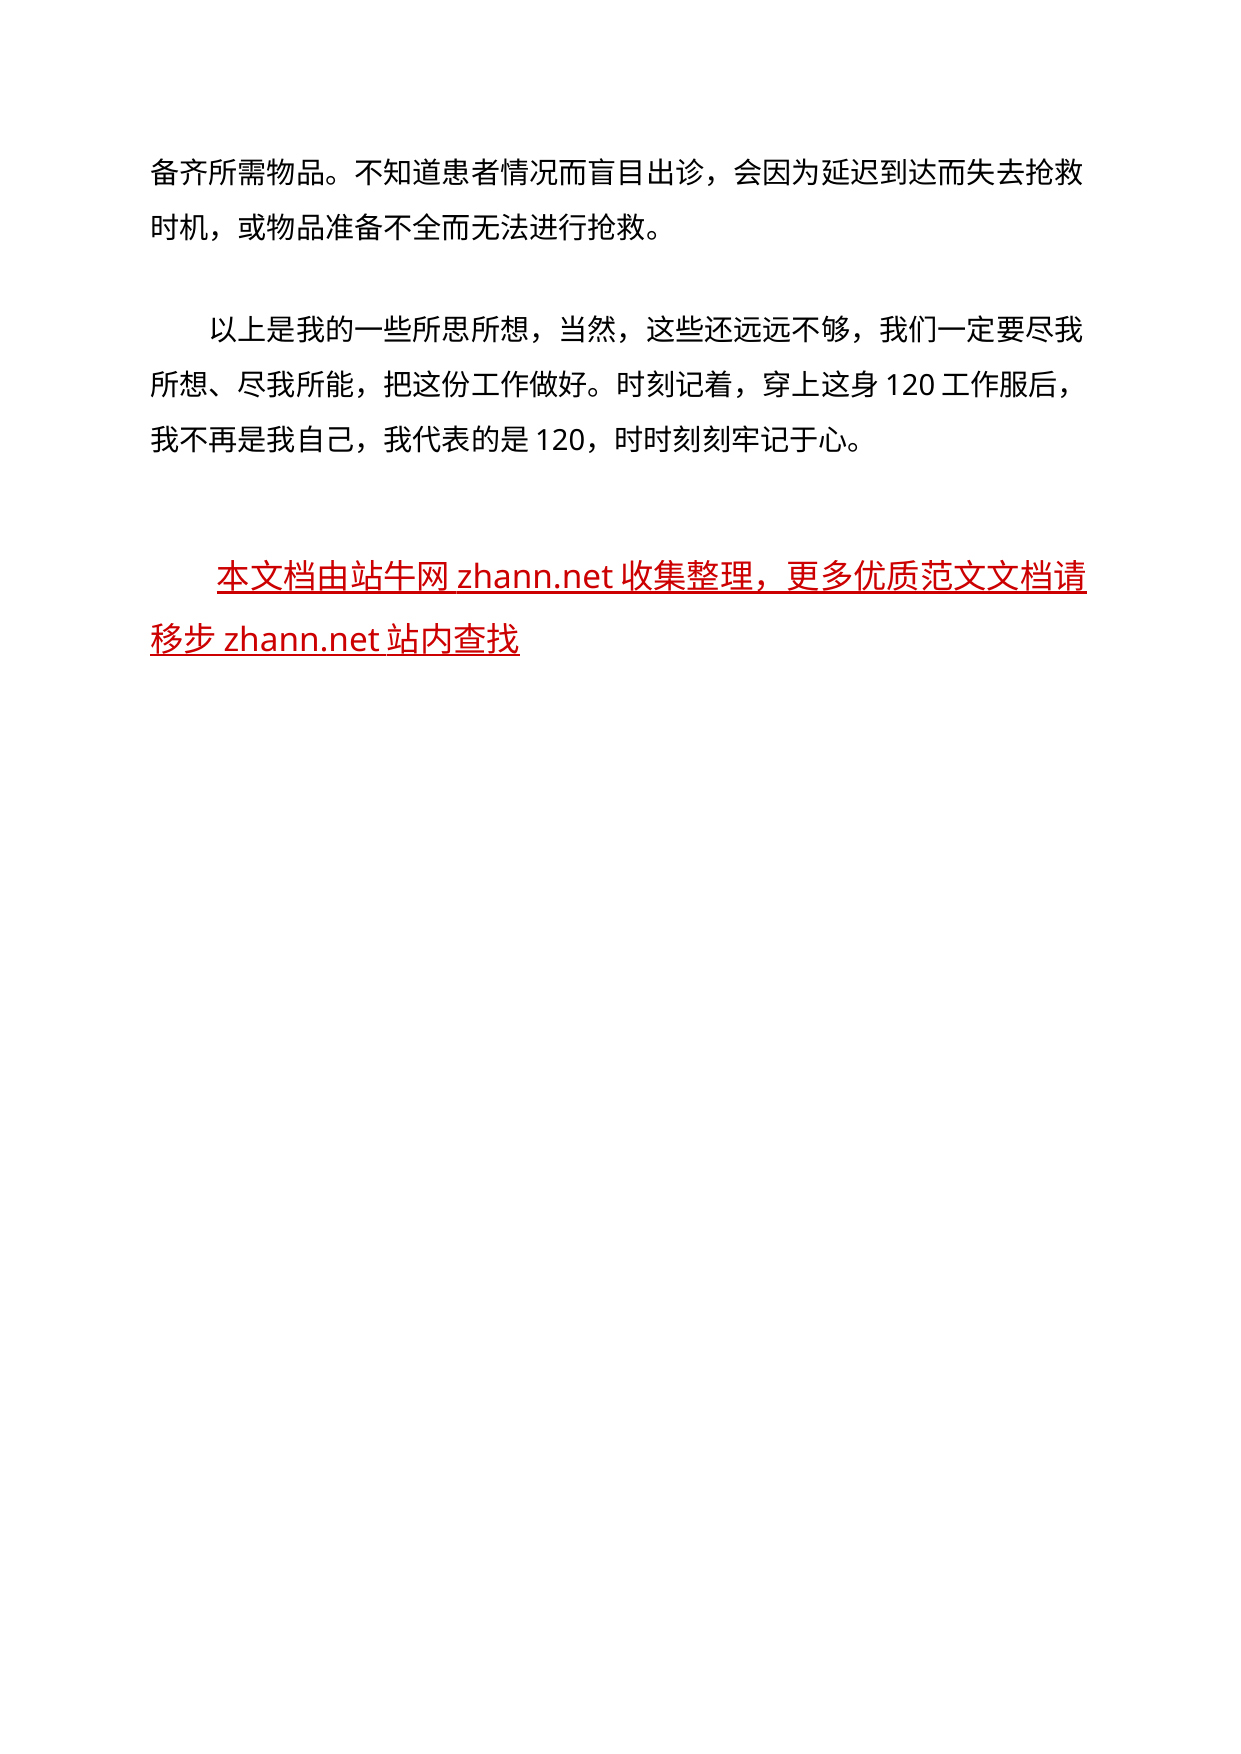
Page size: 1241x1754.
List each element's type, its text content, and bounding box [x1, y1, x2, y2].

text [150, 150, 1090, 247]
text 本文档由站牛网zhann.net收集整理，更多优质范文文档请移步zhann.net站内查找 [150, 550, 1090, 661]
text 以上是我的一些所思所想，当然，这些还远远不够，我们一定要尽我所想、尽我所能，把这份工作做好。时刻记着，穿上这身120工作服后，我不再是我自己，我代表的是120，时时刻刻牢记于心。 [150, 307, 1090, 459]
